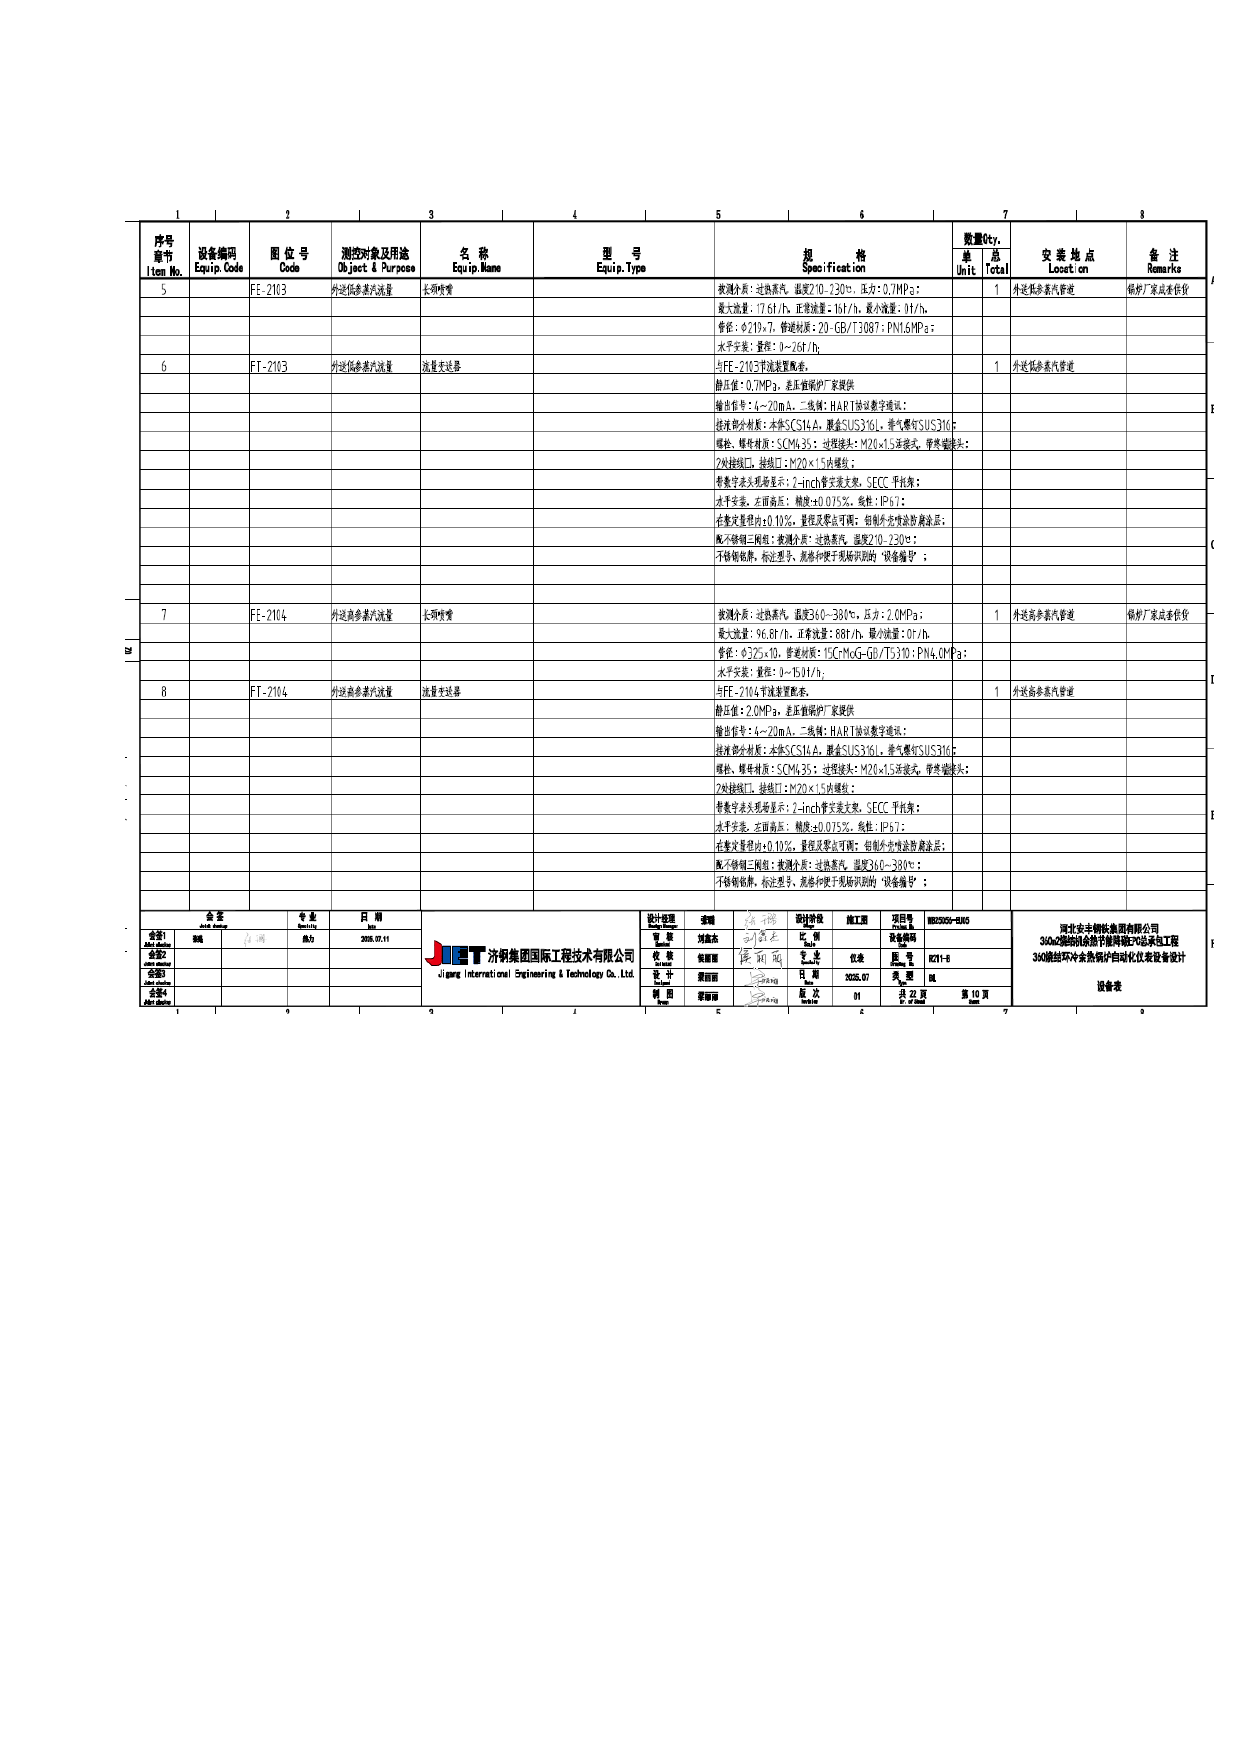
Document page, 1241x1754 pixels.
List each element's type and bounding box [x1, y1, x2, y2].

picture [125, 210, 1214, 1014]
